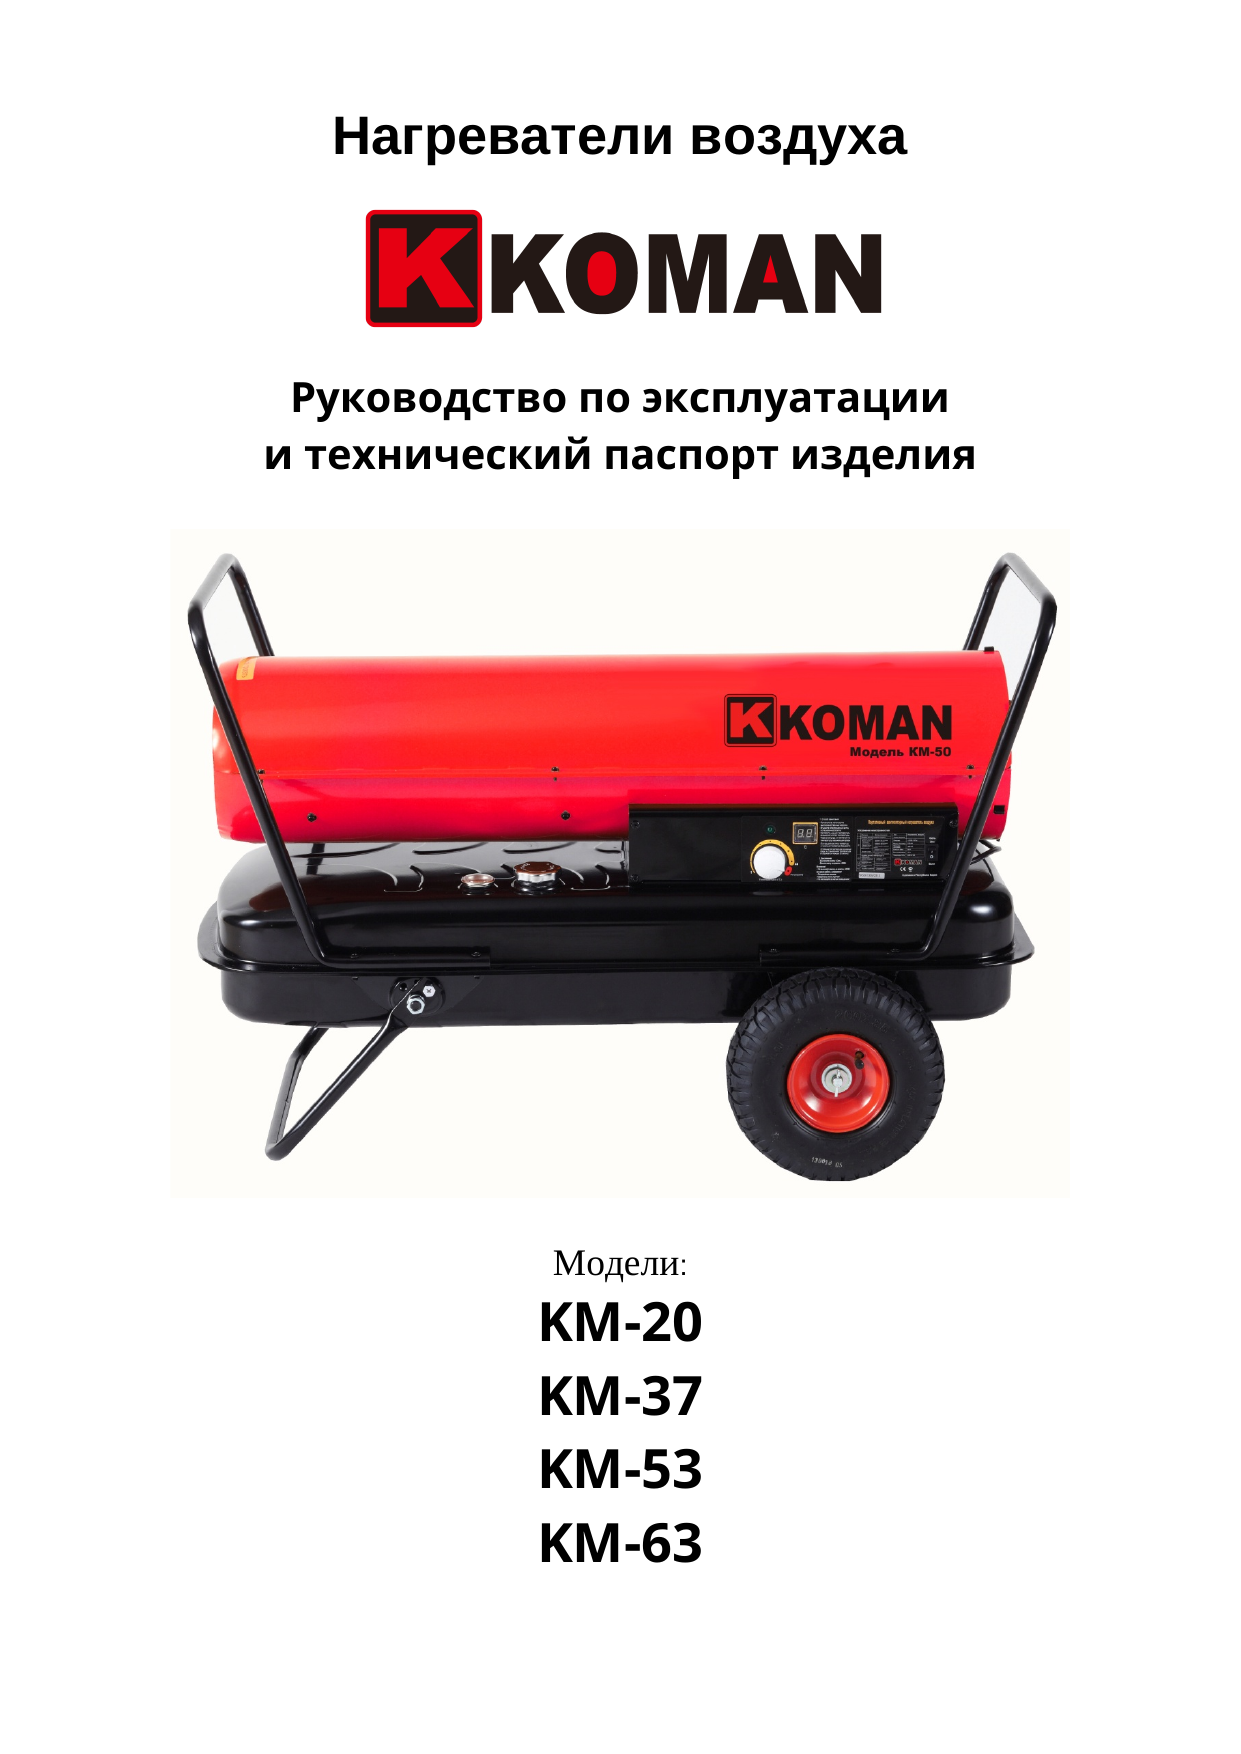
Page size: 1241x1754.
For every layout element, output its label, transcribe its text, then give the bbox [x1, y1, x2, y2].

text KM-63 [75, 1505, 1165, 1578]
text KM-37 [75, 1357, 1165, 1431]
picture [170, 529, 1070, 1198]
picture [310, 166, 931, 369]
text Нагреватели воздуха [75, 104, 1165, 166]
text Модели: [75, 1240, 1165, 1283]
text KM-20 [75, 1283, 1165, 1357]
text Руководство по эксплуатации [75, 368, 1165, 425]
text и технический паспорт изделия [75, 425, 1165, 482]
text KM-53 [75, 1431, 1165, 1505]
